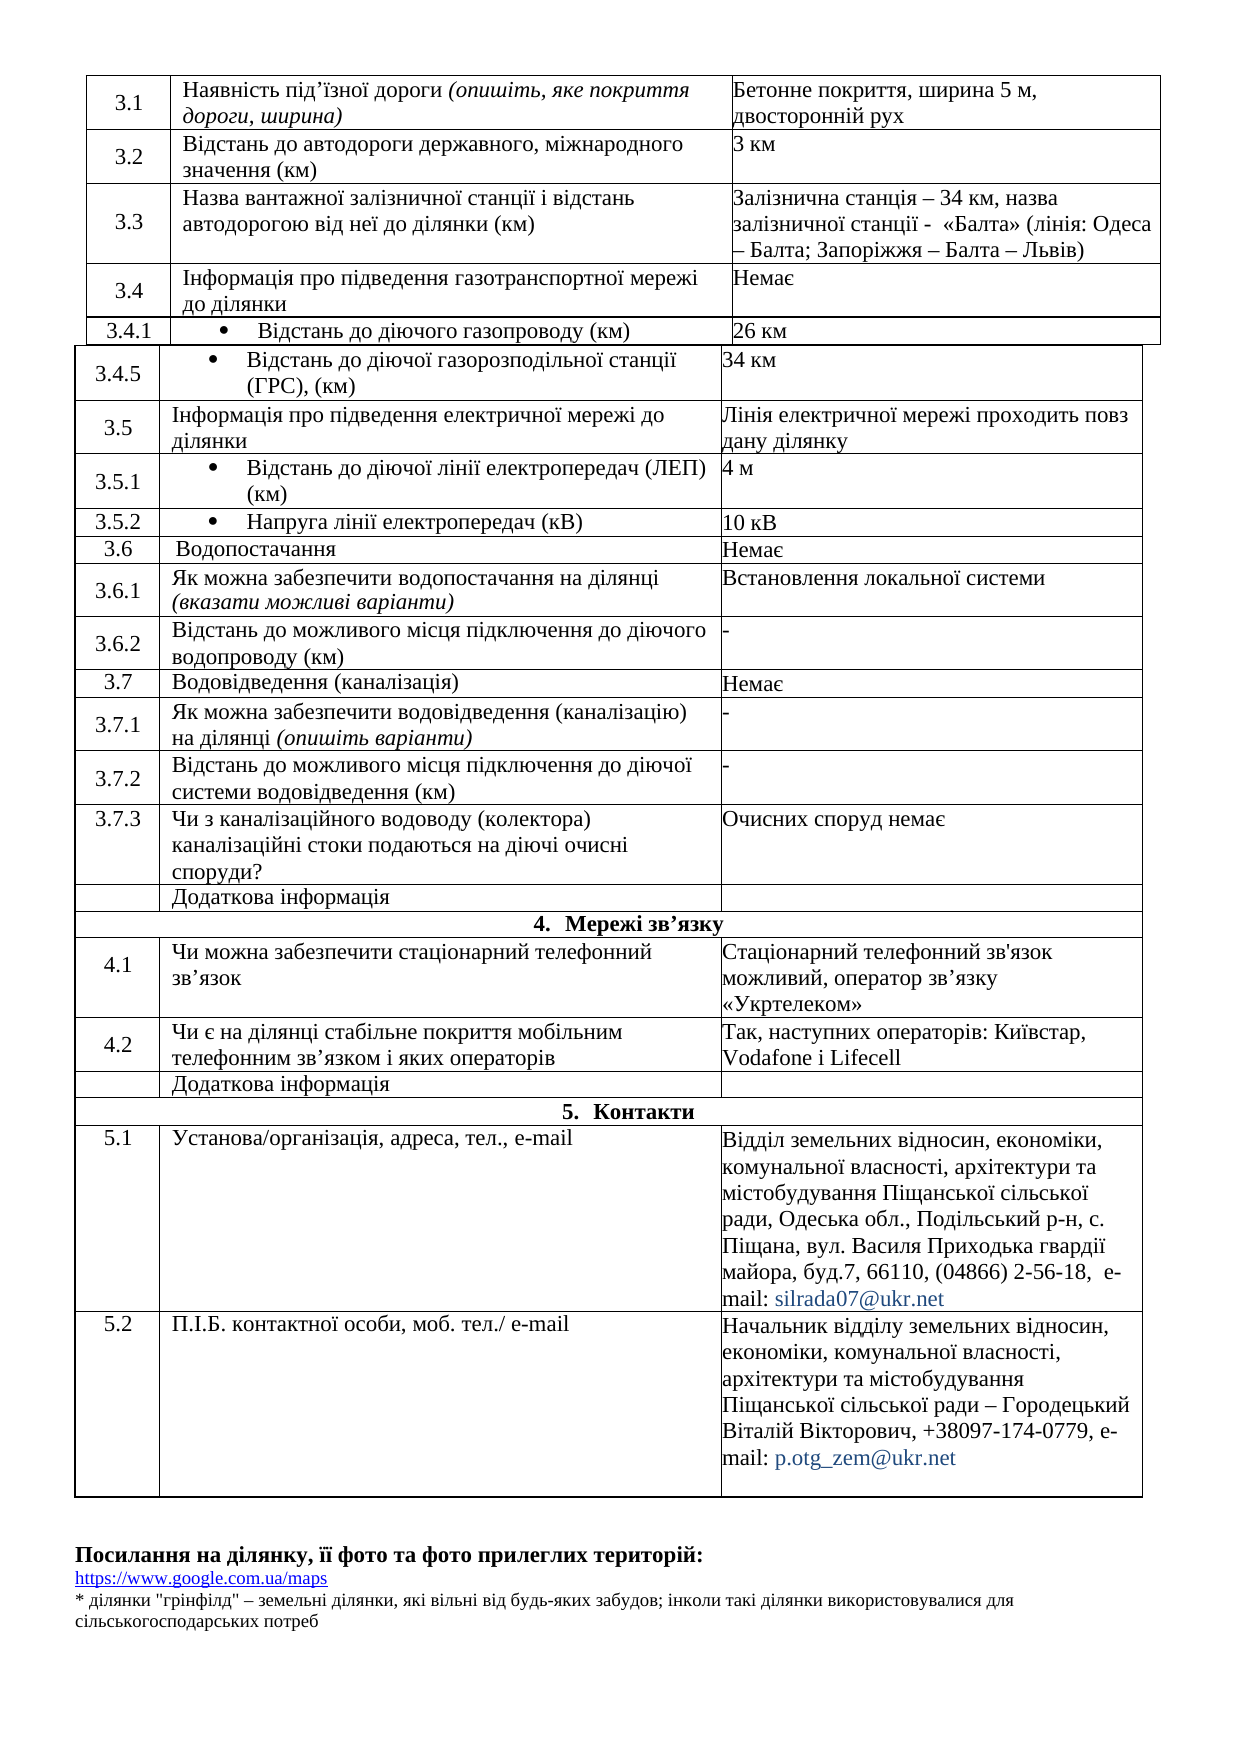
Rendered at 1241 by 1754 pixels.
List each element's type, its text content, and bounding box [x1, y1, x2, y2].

table_cell Відстань до можливого місця підключення до діючої системи водовідведення (км) [160, 751, 721, 804]
table_cell [76, 1072, 159, 1097]
table_cell Бетонне покриття, ширина 5 м, двосторонній рух [733, 76, 1160, 129]
table_cell Водопостачання [160, 537, 721, 563]
table_cell 5.2 [76, 1312, 159, 1496]
table_cell Установа/організація, адреса, тел., e-mail [160, 1126, 721, 1311]
table_cell 5. Контакти [76, 1098, 1142, 1125]
table_cell Начальник відділу земельних відносин, економіки, комунальної власності, архітектури та містобудування Піщанської сільської ради – Городецький Віталій Вікторович, +38097-174-0779, e-mail: p.otg_zem@ukr.net [722, 1312, 1142, 1496]
table_cell 5.1 [76, 1126, 159, 1311]
table_cell 4. Мережі зв’язку [76, 912, 1142, 937]
table_cell Відділ земельних відносин, економіки, комунальної власності, архітектури та містобудування Піщанської сільської ради, Одеська обл., Подільський р-н, с. Піщана, вул. Василя Приходька гвардії майора, буд.7, 66110, (04866) 2-56-18, e-mail: silrada07@ukr.net [722, 1126, 1142, 1311]
table_cell 3.1 [87, 76, 170, 129]
text * ділянки "грінфілд" – земельні ділянки, які вільні від будь-яких забудов; інколи такі ділянки використовувалися для сільськогосподарських потреб [75, 1588, 1165, 1632]
table_cell 4 м [722, 454, 1142, 508]
table_cell 3.5 [76, 401, 159, 453]
text https://www.google.com.ua/maps [75, 1567, 1165, 1588]
table_cell Лінія електричної мережі проходить повз дану ділянку [722, 401, 1142, 453]
table_cell 3.6.1 [76, 564, 159, 616]
table_cell Додаткова інформація [160, 1072, 721, 1097]
table_cell Додаткова інформація [160, 885, 721, 911]
table_cell Немає [722, 537, 1142, 563]
table_cell - [722, 698, 1142, 750]
table_cell Так, наступних операторів: Київстар, Vodafone і Lifecell [722, 1018, 1142, 1071]
table_cell Чи з каналізаційного водоводу (колектора) каналізаційні стоки подаються на діючі очисні споруди? [160, 805, 721, 884]
table_cell Відстань до діючої лінії електропередач (ЛЕП) (км) [160, 454, 721, 508]
table_header Відстань до діючої газорозподільної станції (ГРС), (км) [160, 346, 721, 399]
table_cell Немає [733, 264, 1160, 316]
table_cell Напруга лінії електропередач (кВ) [160, 509, 721, 536]
table_header 3.4.5 [76, 346, 159, 399]
table_cell Наявність під’їзної дороги (опишіть, яке покриття дороги, ширина) [171, 76, 732, 129]
table_cell 3.7.3 [76, 805, 159, 884]
table_cell Інформація про підведення газотранспортної мережі до ділянки [171, 264, 732, 316]
table_cell 4.2 [76, 1018, 159, 1071]
table_cell 3.6.2 [76, 617, 159, 669]
table_cell Відстань до можливого місця підключення до діючого водопроводу (км) [160, 617, 721, 669]
table_cell 4.1 [76, 938, 159, 1017]
table_cell Як можна забезпечити водопостачання на ділянці (вказати можливі варіанти) [160, 564, 721, 616]
table_cell [722, 885, 1142, 911]
table_cell 3.7.2 [76, 751, 159, 804]
table_cell Стаціонарний телефонний зв'язок можливий, оператор зв’язку «Укртелеком» [722, 938, 1142, 1017]
table_cell Відстань до автодороги державного, міжнародного значення (км) [171, 130, 732, 182]
table_cell Назва вантажної залізничної станції і відстань автодорогою від неї до ділянки (км) [171, 184, 732, 263]
table_cell Інформація про підведення електричної мережі до ділянки [160, 401, 721, 453]
table_cell Як можна забезпечити водовідведення (каналізацію) на ділянці (опишіть варіанти) [160, 698, 721, 750]
table_cell 3 км [733, 130, 1160, 182]
table_cell [76, 885, 159, 911]
table_cell Залізнична станція – 34 км, назва залізничної станції - «Балта» (лінія: Одеса – Балта; Запоріжжя – Балта – Львів) [733, 184, 1160, 263]
table_cell П.І.Б. контактної особи, моб. тел./ e-mail [160, 1312, 721, 1496]
table_cell Встановлення локальної системи [722, 564, 1142, 616]
table_cell 3.7.1 [76, 698, 159, 750]
table_cell 3.5.2 [76, 509, 159, 536]
table_cell Немає [722, 670, 1142, 697]
table_cell Водовідведення (каналізація) [160, 670, 721, 697]
table_cell 3.7 [76, 670, 159, 697]
table_cell 3.3 [87, 184, 170, 263]
table_cell Чи можна забезпечити стаціонарний телефонний зв’язок [160, 938, 721, 1017]
text Посилання на ділянку, її фото та фото прилеглих територій: [75, 1541, 1165, 1567]
table_cell - [722, 617, 1142, 669]
table_cell [722, 1072, 1142, 1097]
table_cell 26 км [733, 318, 1160, 344]
table_cell 3.4.1 [87, 318, 170, 344]
table_cell Чи є на ділянці стабільне покриття мобільним телефонним зв’язком і яких операторів [160, 1018, 721, 1071]
table_cell 3.6 [76, 537, 159, 563]
table_cell 3.5.1 [76, 454, 159, 508]
table_cell 10 кВ [722, 509, 1142, 536]
table_header 34 км [722, 346, 1142, 399]
table_cell 3.4 [87, 264, 170, 316]
table_cell - [722, 751, 1142, 804]
table_cell Очисних споруд немає [722, 805, 1142, 884]
table_cell 3.2 [87, 130, 170, 182]
table_cell Відстань до діючого газопроводу (км) [171, 318, 732, 344]
